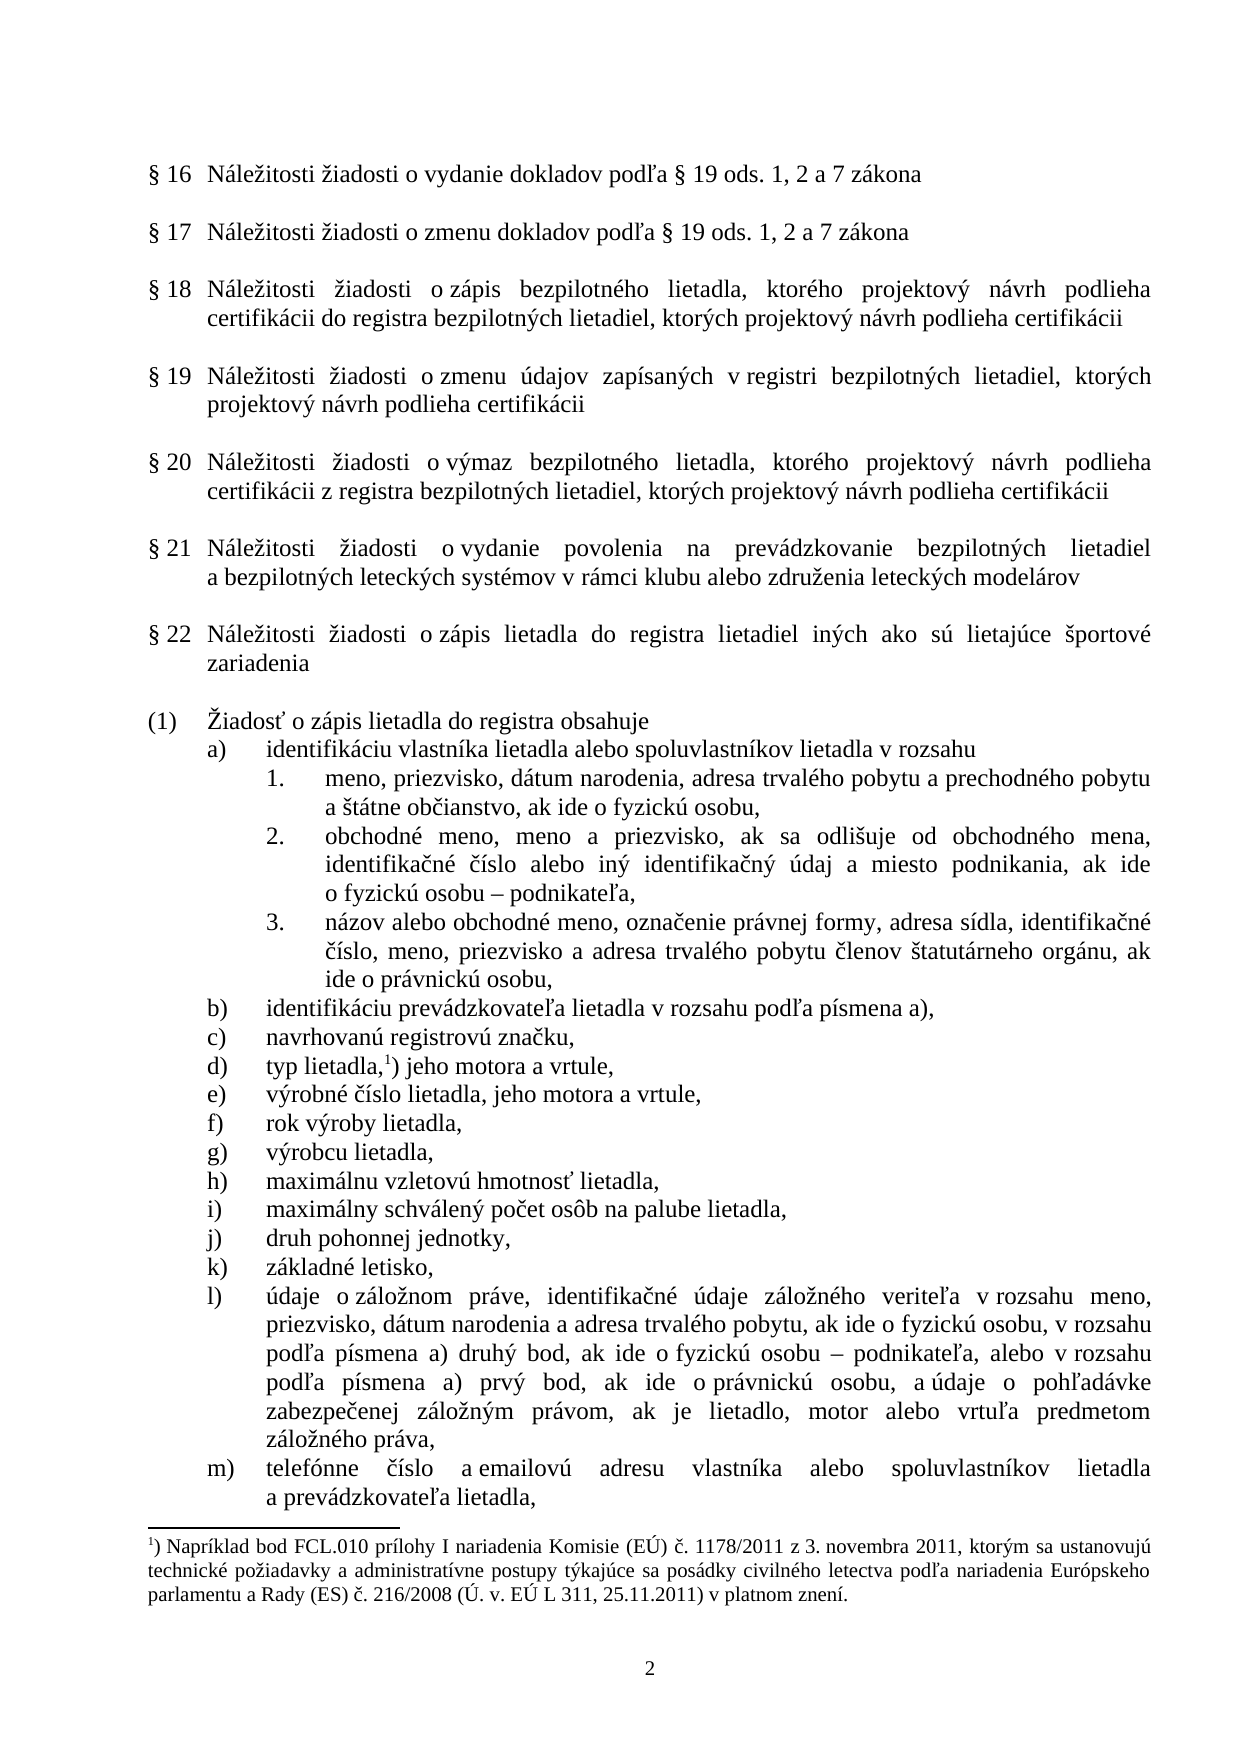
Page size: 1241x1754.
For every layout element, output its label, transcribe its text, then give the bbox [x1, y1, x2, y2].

list Žiadosť o zápis lietadla do registra obsahuje [148, 706, 1152, 734]
list rok výroby lietadla, [207, 1108, 1152, 1137]
list výrobcu lietadla, [207, 1137, 1152, 1166]
list základné letisko, [207, 1252, 1152, 1281]
list výrobné číslo lietadla, jeho motora a vrtule, [207, 1079, 1152, 1108]
list maximálnu vzletovú hmotnosť lietadla, [207, 1166, 1152, 1194]
list Náležitosti žiadosti o zápis lietadla do registra lietadiel iných ako sú lietajúce športové zariadenia [148, 619, 1152, 677]
list Náležitosti žiadosti o zmenu údajov zapísaných v registri bezpilotných lietadiel, ktorých projektový návrh podlieha certifikácii [148, 361, 1152, 418]
list názov alebo obchodné meno, označenie právnej formy, adresa sídla, identifikačné číslo, meno, priezvisko a adresa trvalého pobytu členov štatutárneho orgánu, ak ide o právnickú osobu, [266, 907, 1152, 993]
list identifikáciu prevádzkovateľa lietadla v rozsahu podľa písmena a), [207, 993, 1152, 1022]
list maximálny schválený počet osôb na palube lietadla, [207, 1194, 1152, 1223]
list Náležitosti žiadosti o vydanie povolenia na prevádzkovanie bezpilotných lietadiel a bezpilotných leteckých systémov v rámci klubu alebo združenia leteckých modelárov [148, 533, 1152, 591]
list údaje o záložnom práve, identifikačné údaje záložného veriteľa v rozsahu meno, priezvisko, dátum narodenia a adresa trvalého pobytu, ak ide o fyzickú osobu, v rozsahu podľa písmena a) druhý bod, ak ide o fyzickú osobu – podnikateľa, alebo v rozsahu podľa písmena a) prvý bod, ak ide o právnickú osobu, a údaje o pohľadávke zabezpečenej záložným právom, ak je lietadlo, motor alebo vrtuľa predmetom záložného práva, [207, 1281, 1152, 1453]
list identifikáciu vlastníka lietadla alebo spoluvlastníkov lietadla v rozsahu [207, 734, 1152, 763]
list Náležitosti žiadosti o výmaz bezpilotného lietadla, ktorého projektový návrh podlieha certifikácii z registra bezpilotných lietadiel, ktorých projektový návrh podlieha certifikácii [148, 447, 1152, 504]
list meno, priezvisko, dátum narodenia, adresa trvalého pobytu a prechodného pobytu a štátne občianstvo, ak ide o fyzickú osobu, [266, 763, 1152, 821]
list telefónne číslo a emailovú adresu vlastníka alebo spoluvlastníkov lietadla a prevádzkovateľa lietadla, [207, 1453, 1152, 1511]
list obchodné meno, meno a priezvisko, ak sa odlišuje od obchodného mena, identifikačné číslo alebo iný identifikačný údaj a miesto podnikania, ak ide o fyzickú osobu – podnikateľa, [266, 821, 1152, 907]
list druh pohonnej jednotky, [207, 1223, 1152, 1252]
list Náležitosti žiadosti o zmenu dokladov podľa § 19 ods. 1, 2 a 7 zákona [148, 217, 1152, 246]
list Náležitosti žiadosti o zápis bezpilotného lietadla, ktorého projektový návrh podlieha certifikácii do registra bezpilotných lietadiel, ktorých projektový návrh podlieha certifikácii [148, 274, 1152, 332]
list Náležitosti žiadosti o vydanie dokladov podľa § 19 ods. 1, 2 a 7 zákona [148, 159, 1152, 188]
list navrhovanú registrovú značku, [207, 1022, 1152, 1051]
list typ lietadla,) jeho motora a vrtule, [207, 1051, 1152, 1079]
